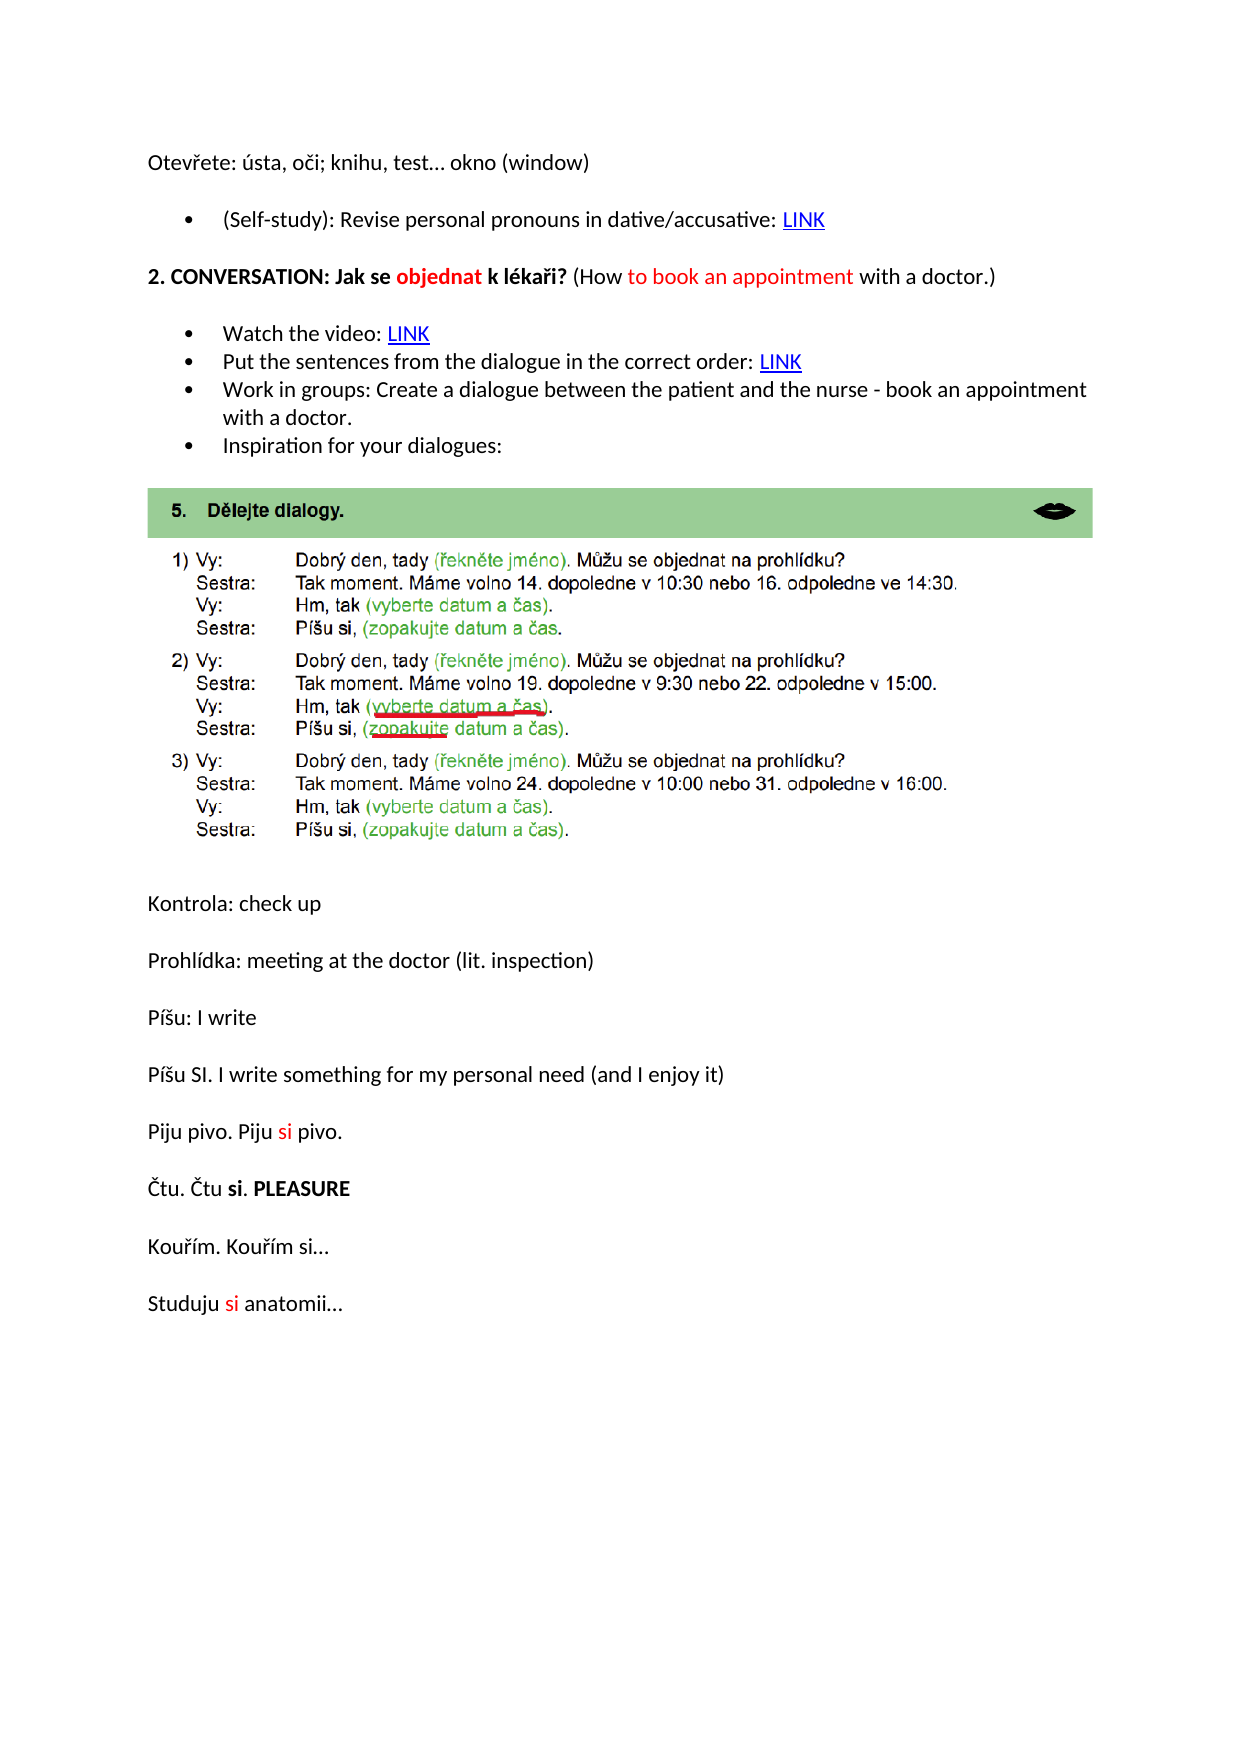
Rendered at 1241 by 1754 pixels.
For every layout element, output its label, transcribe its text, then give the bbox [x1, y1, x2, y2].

list Work in groups: Create a dialogue between the patient and the nurse - book an appointment with a doctor. [185, 375, 1093, 431]
picture [147, 488, 1093, 860]
text Piju pivo. Piju si pivo. [148, 1117, 1093, 1145]
list (Self-study): Revise personal pronouns in dative/accusative: LINK [185, 205, 1093, 233]
text Píšu SI. I write something for my personal need (and I enjoy it) [148, 1060, 1093, 1088]
text Prohlídka: meeting at the doctor (lit. inspection) [148, 946, 1093, 974]
text 2. CONVERSATION: Jak se objednat k lékaři? (How to book an appointment with a doctor.) [148, 262, 1093, 290]
list Put the sentences from the dialogue in the correct order: LINK [185, 347, 1093, 375]
text Otevřete: ústa, oči; knihu, test… okno (window) [148, 148, 1093, 176]
text Píšu: I write [148, 1003, 1093, 1031]
text Kontrola: check up [148, 889, 1093, 917]
list Watch the video: LINK [185, 319, 1093, 347]
text Kouřím. Kouřím si… [148, 1232, 1093, 1260]
list Inspiration for your dialogues: [185, 431, 1093, 459]
text Čtu. Čtu si. PLEASURE [148, 1174, 1093, 1203]
text Studuju si anatomii… [148, 1289, 1093, 1317]
